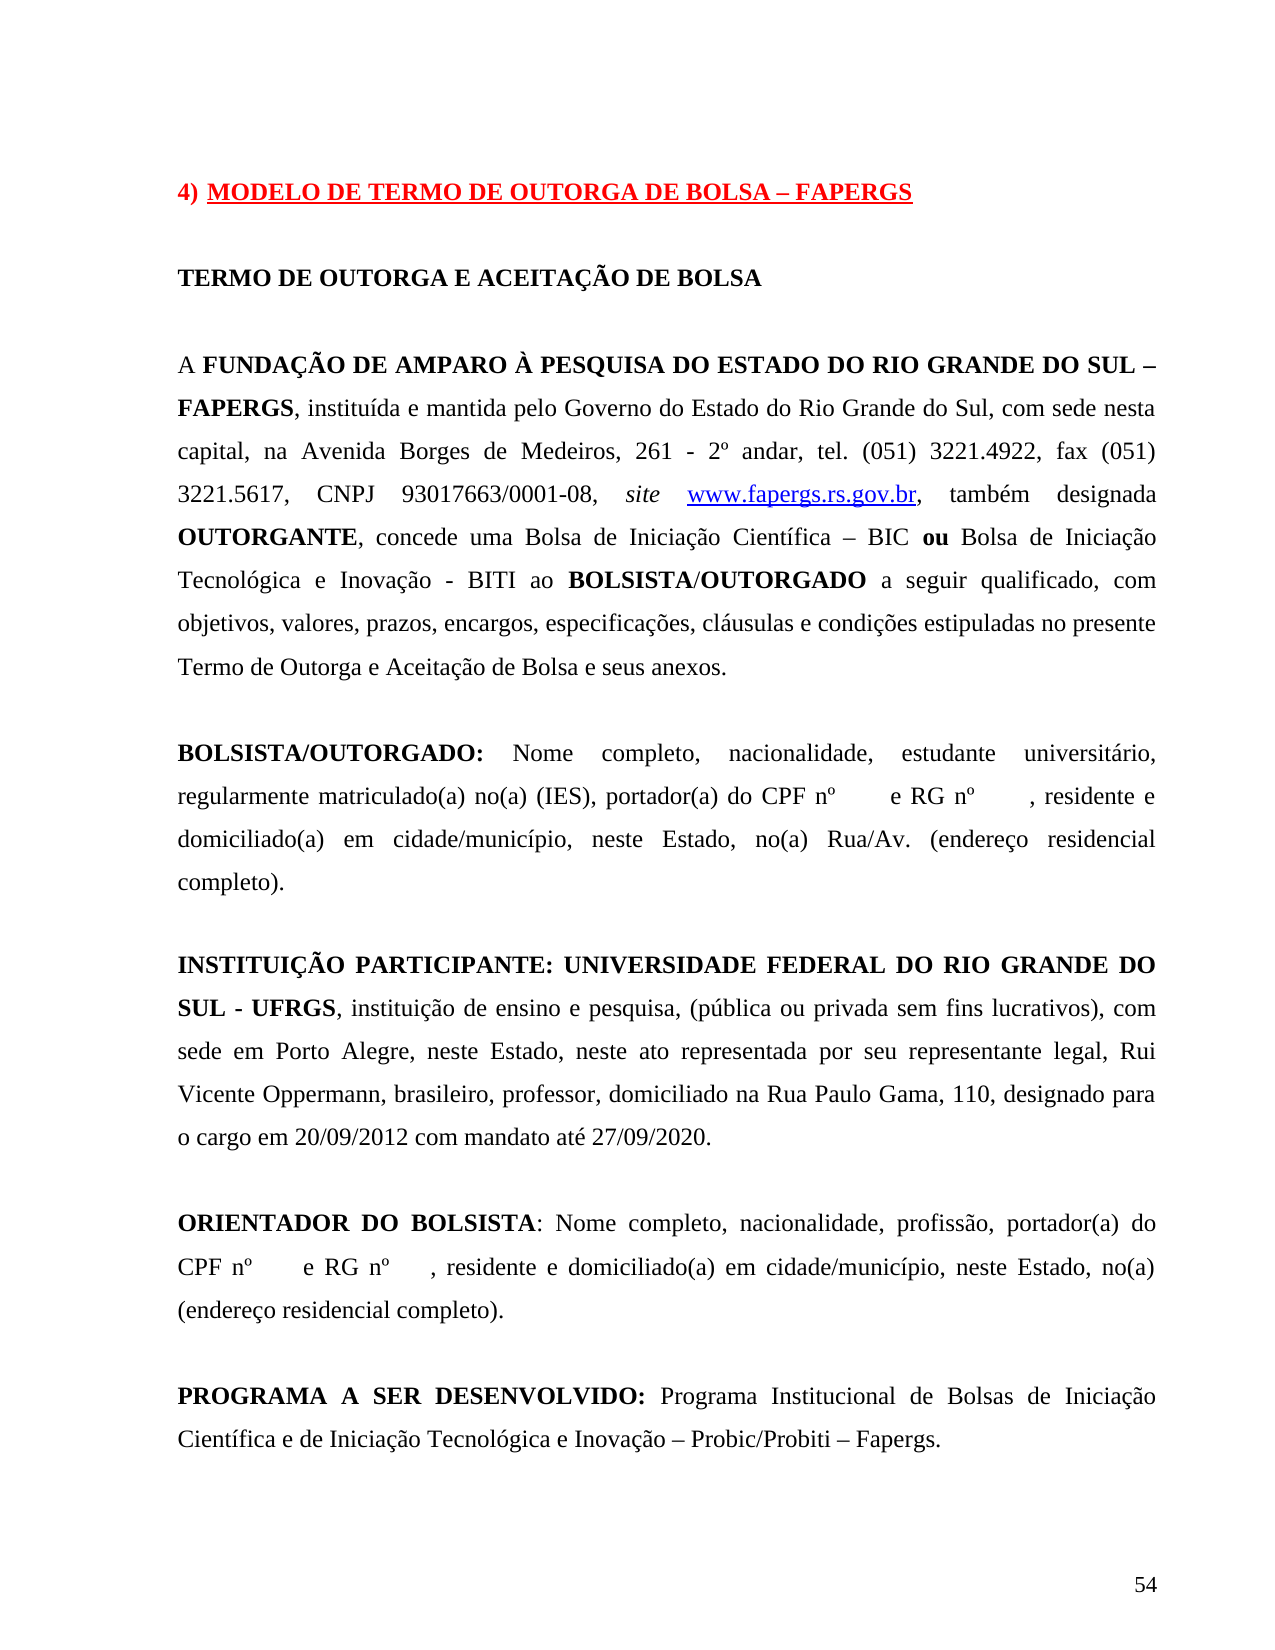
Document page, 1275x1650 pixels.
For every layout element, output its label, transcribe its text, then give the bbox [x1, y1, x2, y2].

text A FUNDAÇÃO DE AMPARO À PESQUISA DO ESTADO DO RIO GRANDE DO SUL – FAPERGS, instituída e mantida pelo Governo do Estado do Rio Grande do Sul, com sede nesta capital, na Avenida Borges de Medeiros, 261 - 2º andar, tel. (051) 3221.4922, fax (051) 3221.5617, CNPJ 93017663/0001-08, site www.fapergs.rs.gov.br, também designada OUTORGANTE, concede uma Bolsa de Iniciação Científica – BIC ou Bolsa de Iniciação Tecnológica e Inovação - BITI ao BOLSISTA/OUTORGADO a seguir qualificado, com objetivos, valores, prazos, encargos, especificações, cláusulas e condições estipuladas no presente Termo de Outorga e Aceitação de Bolsa e seus anexos. [177, 350, 1157, 680]
list MODELO DE TERMO DE OUTORGA DE BOLSA – FAPERGS [177, 177, 1157, 206]
text BOLSISTA/OUTORGADO: Nome completo, nacionalidade, estudante universitário, regularmente matriculado(a) no(a) (IES), portador(a) do CPF nº e RG nº , residente e domiciliado(a) em cidade/município, neste Estado, no(a) Rua/Av. (endereço residencial completo). [177, 738, 1157, 896]
text INSTITUIÇÃO PARTICIPANTE: UNIVERSIDADE FEDERAL DO RIO GRANDE DO SUL - UFRGS, instituição de ensino e pesquisa, (pública ou privada sem fins lucrativos), com sede em Porto Alegre, neste Estado, neste ato representada por seu representante legal, Rui Vicente Oppermann, brasileiro, professor, domiciliado na Rua Paulo Gama, 110, designado para o cargo em 20/09/2012 com mandato até 27/09/2020. [177, 950, 1157, 1151]
title TERMO DE OUTORGA E ACEITAÇÃO DE BOLSA [177, 263, 1157, 292]
text ORIENTADOR DO BOLSISTA: Nome completo, nacionalidade, profissão, portador(a) do CPF nº e RG nº , residente e domiciliado(a) em cidade/município, neste Estado, no(a) (endereço residencial completo). [177, 1208, 1157, 1323]
text PROGRAMA A SER DESENVOLVIDO: Programa Institucional de Bolsas de Iniciação Científica e de Iniciação Tecnológica e Inovação – Probic/Probiti – Fapergs. [177, 1381, 1157, 1453]
